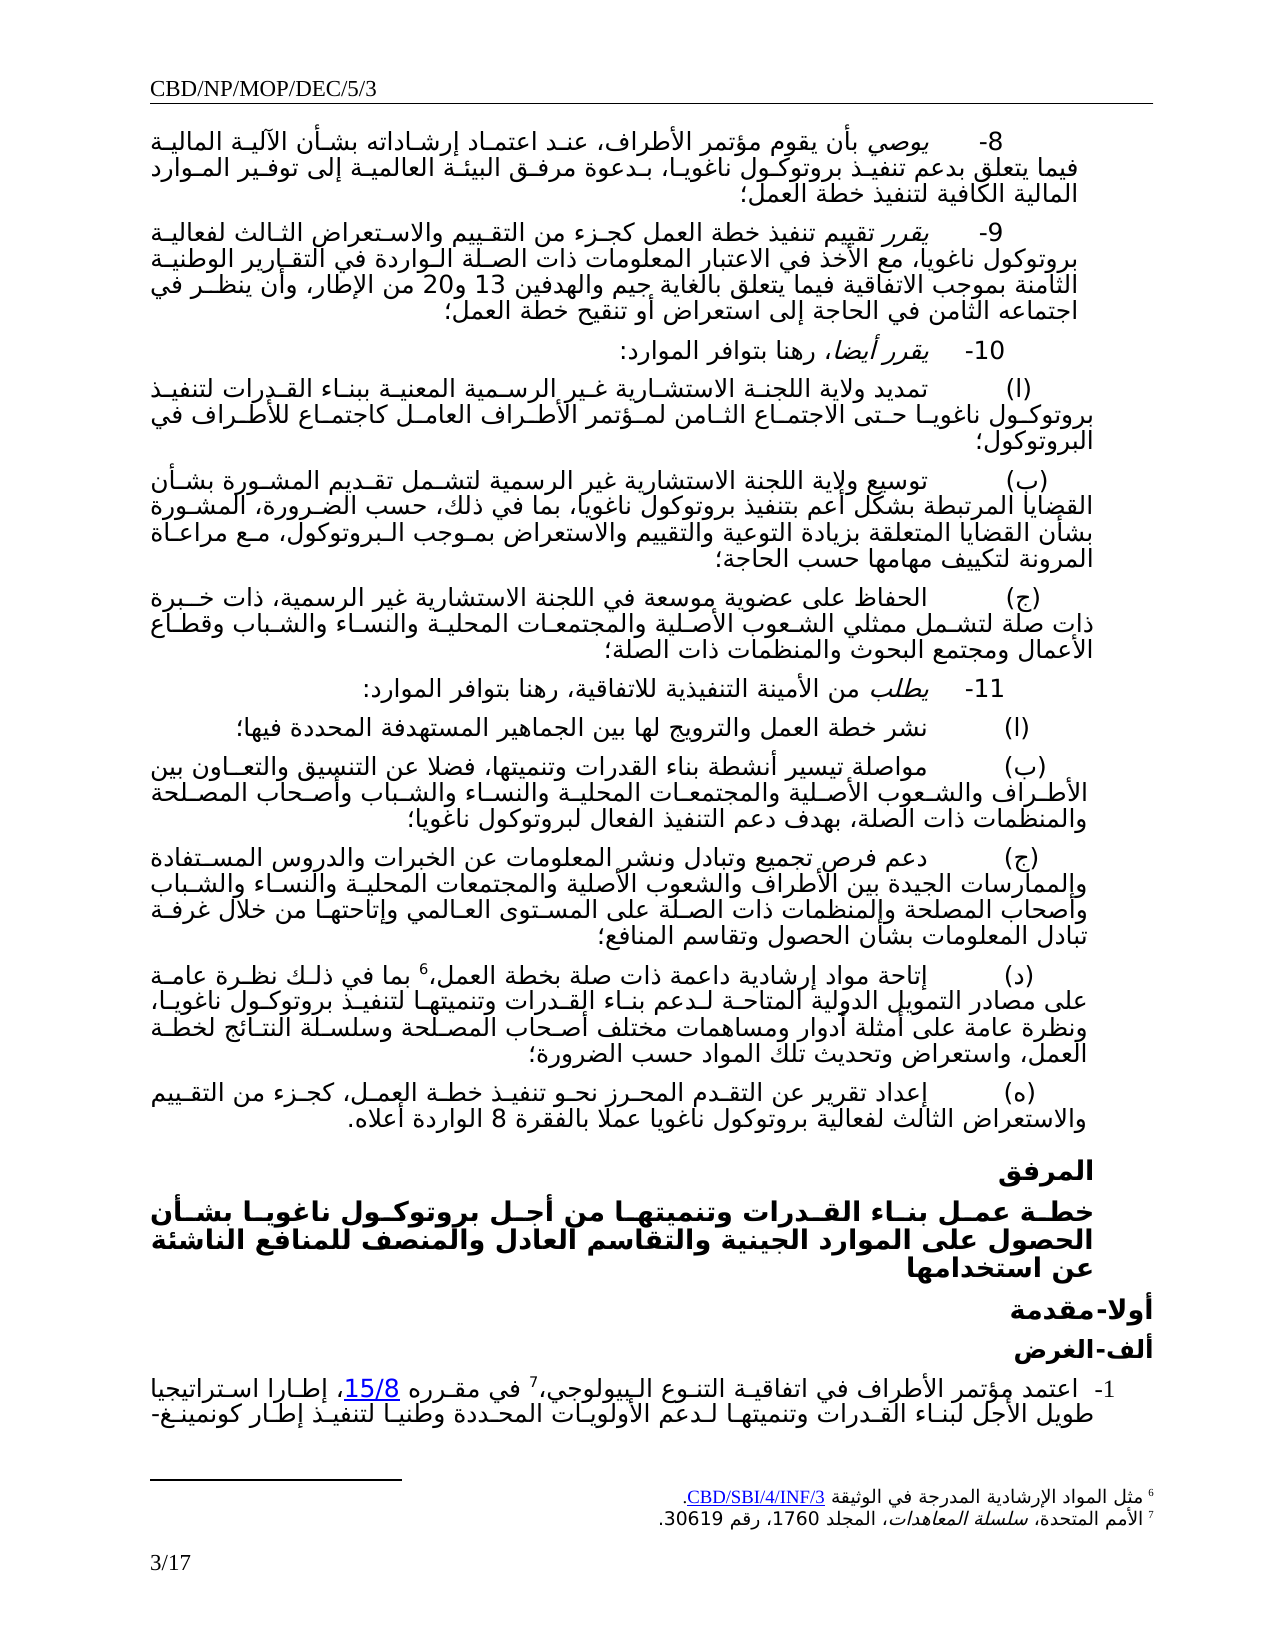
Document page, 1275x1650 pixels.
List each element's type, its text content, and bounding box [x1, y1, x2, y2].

list مواصلة تيسير أنشطة بناء القدرات وتنميتها، فضلا عن التنسيق والتعاون بين الأطراف والشعوب الأصلية والمجتمعات المحلية والنساء والشباب وأصحاب المصلحة والمنظمات ذات الصلة، بهدف دعم التنفيذ الفعال لبروتوكول ناغويا؛ [150, 754, 1088, 833]
list توسيع ولاية اللجنة الاستشارية غير الرسمية لتشمل تقديم المشورة بشأن القضايا المرتبطة بشكل أعم بتنفيذ بروتوكول ناغويا، بما في ذلك، حسب الضرورة، المشورة بشأن القضايا المتعلقة بزيادة التوعية والتقييم والاستعراض بموجب البروتوكول، مع مراعاة المرونة لتكييف مهامها حسب الحاجة؛ [150, 468, 1094, 573]
text 11- يطلب من الأمينة التنفيذية للاتفاقية، رهنا بتوافر الموارد: [150, 677, 1080, 703]
text 8- يوصي بأن يقوم مؤتمر الأطراف، عند اعتماد إرشاداته بشأن الآلية المالية فيما يتعلق بدعم تنفيذ بروتوكول ناغويا، بدعوة مرفق البيئة العالمية إلى توفير الموارد المالية الكافية لتنفيذ خطة العمل؛ [150, 129, 1078, 208]
list نشر خطة العمل والترويج لها بين الجماهير المستهدفة المحددة فيها؛ [150, 716, 1088, 742]
text 10- يقرر أيضا، رهنا بتوافر الموارد: [150, 338, 1080, 364]
list خطة عمل بناء القدرات وتنميتها من أجل بروتوكول ناغويا بشأن الحصول على الموارد الجينية والتقاسم العادل والمنصف للمنافع الناشئة عن استخدامها [150, 1199, 1094, 1284]
list إعداد تقرير عن التقدم المحرز نحو تنفيذ خطة العمل، كجزء من التقييم والاستعراض الثالث لفعالية بروتوكول ناغويا عملا بالفقرة 8 الواردة أعلاه. [150, 1081, 1087, 1133]
list تمديد ولاية اللجنة الاستشارية غير الرسمية المعنية ببناء القدرات لتنفيذ بروتوكول ناغويا حتى الاجتماع الثامن لمؤتمر الأطراف العامل كاجتماع للأطراف في البروتوكول؛ [150, 377, 1094, 456]
list ألف- الغرض [150, 1338, 1153, 1364]
list أولا- مقدمة [150, 1297, 1153, 1325]
list دعم فرص تجميع وتبادل ونشر المعلومات عن الخبرات والدروس المستفادة والممارسات الجيدة بين الأطراف والشعوب الأصلية والمجتمعات المحلية والنساء والشباب وأصحاب المصلحة والمنظمات ذات الصلة على المستوى العالمي وإتاحتها من خلال غرفة تبادل المعلومات بشأن الحصول وتقاسم المنافع؛ [150, 846, 1088, 951]
list المرفق [150, 1158, 1094, 1187]
text 9- يقرر تقييم تنفيذ خطة العمل كجزء من التقييم والاستعراض الثالث لفعالية بروتوكول ناغويا، مع الأخذ في الاعتبار المعلومات ذات الصلة الواردة في التقارير الوطنية الثامنة بموجب الاتفاقية فيما يتعلق بالغاية جيم والهدفين 13 و20 من الإطار، وأن ينظر في اجتماعه الثامن في الحاجة إلى استعراض أو تنقيح خطة العمل؛ [150, 221, 1078, 326]
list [150, 1376, 1094, 1429]
list الحفاظ على عضوية موسعة في اللجنة الاستشارية غير الرسمية، ذات خبرة ذات صلة لتشمل ممثلي الشعوب الأصلية والمجتمعات المحلية والنساء والشباب وقطاع الأعمال ومجتمع البحوث والمنظمات ذات الصلة؛ [150, 586, 1094, 664]
list إتاحة مواد إرشادية داعمة ذات صلة بخطة العمل، بما في ذلك نظرة عامة على مصادر التمويل الدولية المتاحة لدعم بناء القدرات وتنميتها لتنفيذ بروتوكول ناغويا، ونظرة عامة على أمثلة أدوار ومساهمات مختلف أصحاب المصلحة وسلسلة النتائج لخطة العمل، واستعراض وتحديث تلك المواد حسب الضرورة؛ [150, 963, 1088, 1068]
